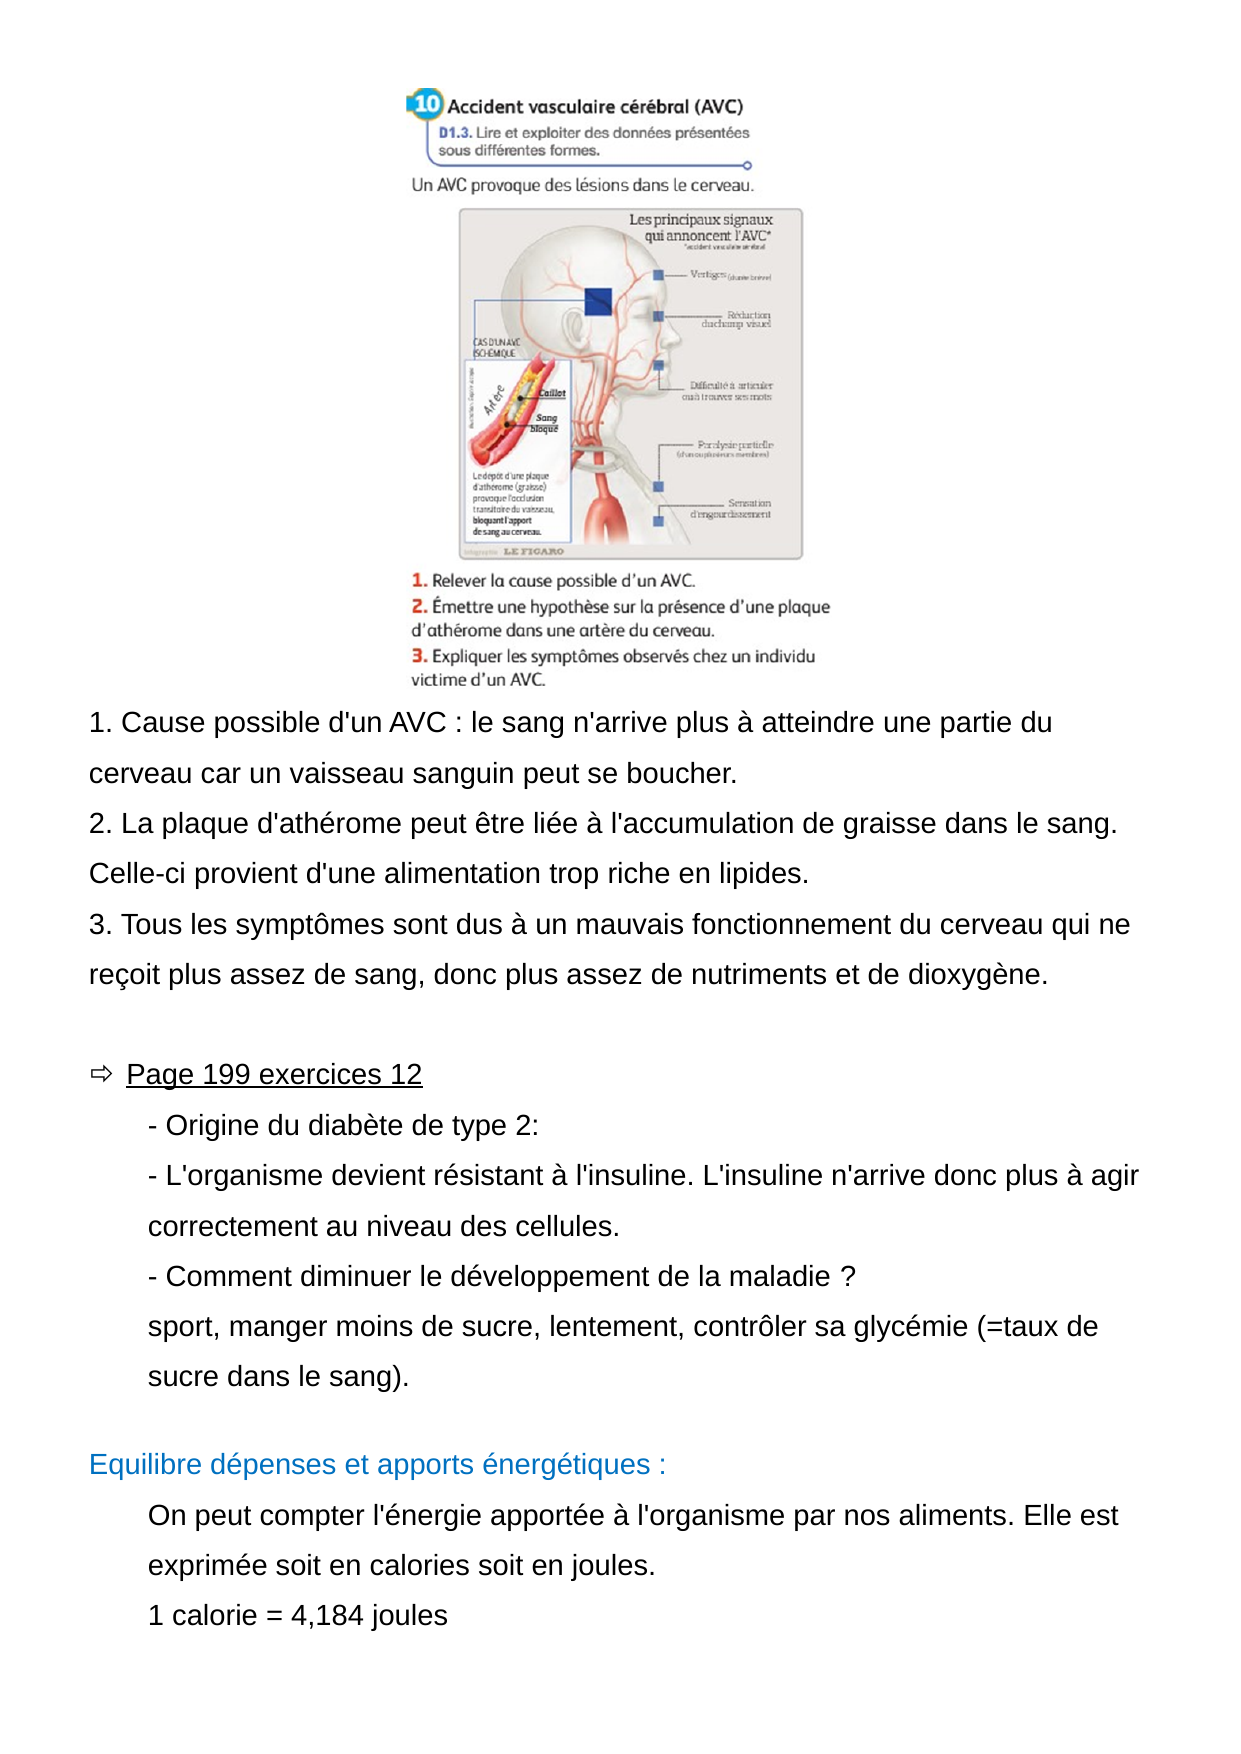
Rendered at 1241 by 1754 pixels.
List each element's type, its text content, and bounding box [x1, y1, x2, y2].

text Equilibre dépenses et apports énergétiques : [89, 1447, 1152, 1481]
text 3. Tous les symptômes sont dus à un mauvais fonctionnement du cerveau qui ne reçoit plus assez de sang, donc plus assez de nutriments et de dioxygène. [89, 907, 1152, 991]
text On peut compter l'énergie apportée à l'organisme par nos aliments. Elle est exprimée soit en calories soit en joules. [148, 1498, 1152, 1581]
text sport, manger moins de sucre, lentement, contrôler sa glycémie (=taux de sucre dans le sang). [148, 1309, 1152, 1393]
text 1. Cause possible d'un AVC : le sang n'arrive plus à atteindre une partie du cerveau car un vaisseau sanguin peut se boucher. [89, 705, 1152, 789]
text 1 calorie = 4,184 joules [148, 1598, 1152, 1632]
text - L'organisme devient résistant à l'insuline. L'insuline n'arrive donc plus à agir correctement au niveau des cellules. [148, 1158, 1152, 1242]
text - Comment diminuer le développement de la maladie ? [148, 1259, 1152, 1292]
text 2. La plaque d'athérome peut être liée à l'accumulation de graisse dans le sang. Celle-ci provient d'une alimentation trop riche en lipides. [89, 806, 1152, 890]
text - Origine du diabète de type 2: [148, 1108, 1152, 1141]
text Page 199 exercices 12 [89, 1057, 1152, 1091]
picture [406, 88, 834, 689]
